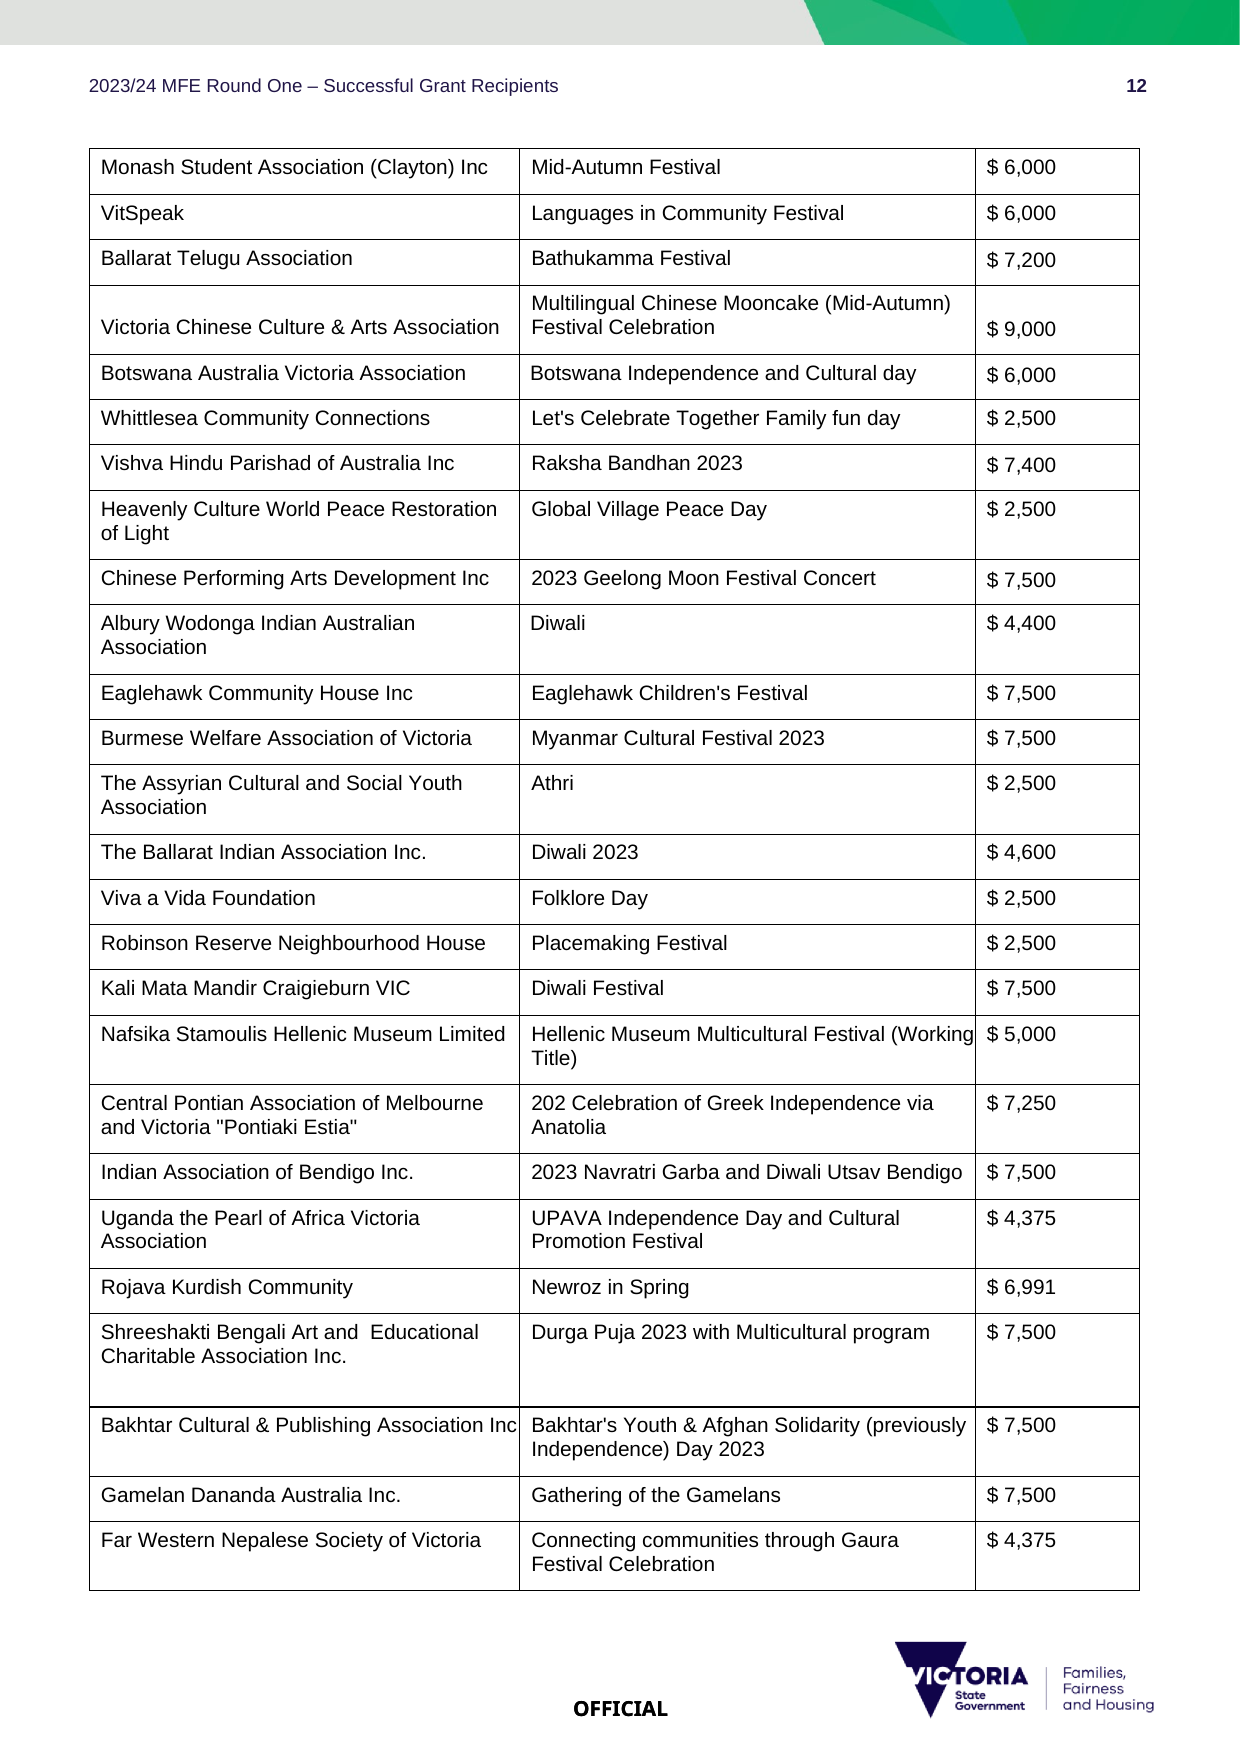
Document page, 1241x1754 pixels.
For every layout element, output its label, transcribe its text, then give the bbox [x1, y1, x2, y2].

table_cell $ 7,500 [976, 1408, 1139, 1476]
table_cell Botswana Independence and Cultural day [520, 355, 975, 399]
table_cell $ 6,000 [976, 195, 1139, 239]
table_cell $ 7,400 [976, 445, 1139, 490]
table_cell Vishva Hindu Parishad of Australia Inc [90, 445, 519, 490]
table_cell Indian Association of Bendigo Inc. [90, 1154, 519, 1198]
table_cell $ 9,000 [976, 286, 1139, 354]
table_cell $ 7,500 [976, 1477, 1139, 1521]
table_cell Diwali Festival [520, 970, 975, 1015]
table_cell Rojava Kurdish Community [90, 1269, 519, 1313]
table_cell The Ballarat Indian Association Inc. [90, 835, 519, 879]
table_cell $ 6,991 [976, 1269, 1139, 1313]
table_cell Kali Mata Mandir Craigieburn VIC [90, 970, 519, 1015]
table_cell $ 7,500 [976, 1314, 1139, 1406]
table_cell 202 Celebration of Greek Independence via Anatolia [520, 1085, 975, 1153]
table_cell Bakhtar Cultural & Publishing Association Inc [90, 1408, 519, 1476]
table_cell $ 7,200 [976, 240, 1139, 284]
table_cell $ 7,250 [976, 1085, 1139, 1153]
table_cell $ 4,400 [976, 605, 1139, 673]
table_cell Hellenic Museum Multicultural Festival (Working Title) [520, 1016, 975, 1084]
table_cell Gamelan Dananda Australia Inc. [90, 1477, 519, 1521]
table_cell $ 7,500 [976, 675, 1139, 719]
table_cell Far Western Nepalese Society of Victoria [90, 1522, 519, 1590]
table_cell Victoria Chinese Culture & Arts Association [90, 286, 519, 354]
table_cell $ 2,500 [976, 765, 1139, 833]
table_cell Robinson Reserve Neighbourhood House [90, 925, 519, 969]
table_cell $ 4,375 [976, 1522, 1139, 1590]
picture [0, 1587, 1240, 1754]
table_cell $ 7,500 [976, 1154, 1139, 1198]
table_cell Mid-Autumn Festival [520, 149, 975, 194]
table_cell $ 2,500 [976, 491, 1139, 559]
table_cell Albury Wodonga Indian Australian Association [90, 605, 519, 673]
table_cell Placemaking Festival [520, 925, 975, 969]
table_cell Monash Student Association (Clayton) Inc [90, 149, 519, 194]
table_cell $ 7,500 [976, 560, 1139, 604]
table_cell Gathering of the Gamelans [520, 1477, 975, 1521]
table_cell Multilingual Chinese Mooncake (Mid-Autumn) Festival Celebration [520, 286, 975, 354]
table_cell Languages in Community Festival [520, 195, 975, 239]
table_cell Diwali [520, 605, 975, 673]
table_cell Central Pontian Association of Melbourne and Victoria "Pontiaki Estia" [90, 1085, 519, 1153]
table_cell 2023 Geelong Moon Festival Concert [520, 560, 975, 604]
table_cell $ 5,000 [976, 1016, 1139, 1084]
table_cell Raksha Bandhan 2023 [520, 445, 975, 490]
table_cell Folklore Day [520, 880, 975, 924]
table_cell Shreeshakti Bengali Art and Educational Charitable Association Inc. [90, 1314, 519, 1406]
table_cell $ 7,500 [976, 720, 1139, 764]
table_cell $ 7,500 [976, 970, 1139, 1015]
table_cell Myanmar Cultural Festival 2023 [520, 720, 975, 764]
table_cell Connecting communities through Gaura Festival Celebration [520, 1522, 975, 1590]
table_cell Durga Puja 2023 with Multicultural program [520, 1314, 975, 1406]
table_cell Uganda the Pearl of Africa Victoria Association [90, 1200, 519, 1268]
table_cell $ 6,000 [976, 355, 1139, 399]
table_cell Eaglehawk Children's Festival [520, 675, 975, 719]
table_cell Heavenly Culture World Peace Restoration of Light [90, 491, 519, 559]
table_cell UPAVA Independence Day and Cultural Promotion Festival [520, 1200, 975, 1268]
table_cell $ 4,600 [976, 835, 1139, 879]
table_cell 2023 Navratri Garba and Diwali Utsav Bendigo [520, 1154, 975, 1198]
table_cell Ballarat Telugu Association [90, 240, 519, 284]
table_cell The Assyrian Cultural and Social Youth Association [90, 765, 519, 833]
table_cell Let's Celebrate Together Family fun day [520, 400, 975, 444]
table_cell Athri [520, 765, 975, 833]
table_cell Eaglehawk Community House Inc [90, 675, 519, 719]
table_cell Newroz in Spring [520, 1269, 975, 1313]
table_cell Nafsika Stamoulis Hellenic Museum Limited [90, 1016, 519, 1084]
table_cell Burmese Welfare Association of Victoria [90, 720, 519, 764]
table_cell $ 2,500 [976, 400, 1139, 444]
table_cell Bakhtar's Youth & Afghan Solidarity (previously Independence) Day 2023 [520, 1408, 975, 1476]
table_cell Global Village Peace Day [520, 491, 975, 559]
table_cell $ 4,375 [976, 1200, 1139, 1268]
table_cell Bathukamma Festival [520, 240, 975, 284]
table_cell Chinese Performing Arts Development Inc [90, 560, 519, 604]
table_cell $ 2,500 [976, 925, 1139, 969]
table_cell $ 6,000 [976, 149, 1139, 194]
picture [0, 0, 1240, 45]
table_cell Botswana Australia Victoria Association [90, 355, 519, 399]
table_cell Viva a Vida Foundation [90, 880, 519, 924]
table_cell $ 2,500 [976, 880, 1139, 924]
table_cell Diwali 2023 [520, 835, 975, 879]
table_cell Whittlesea Community Connections [90, 400, 519, 444]
table_cell VitSpeak [90, 195, 519, 239]
